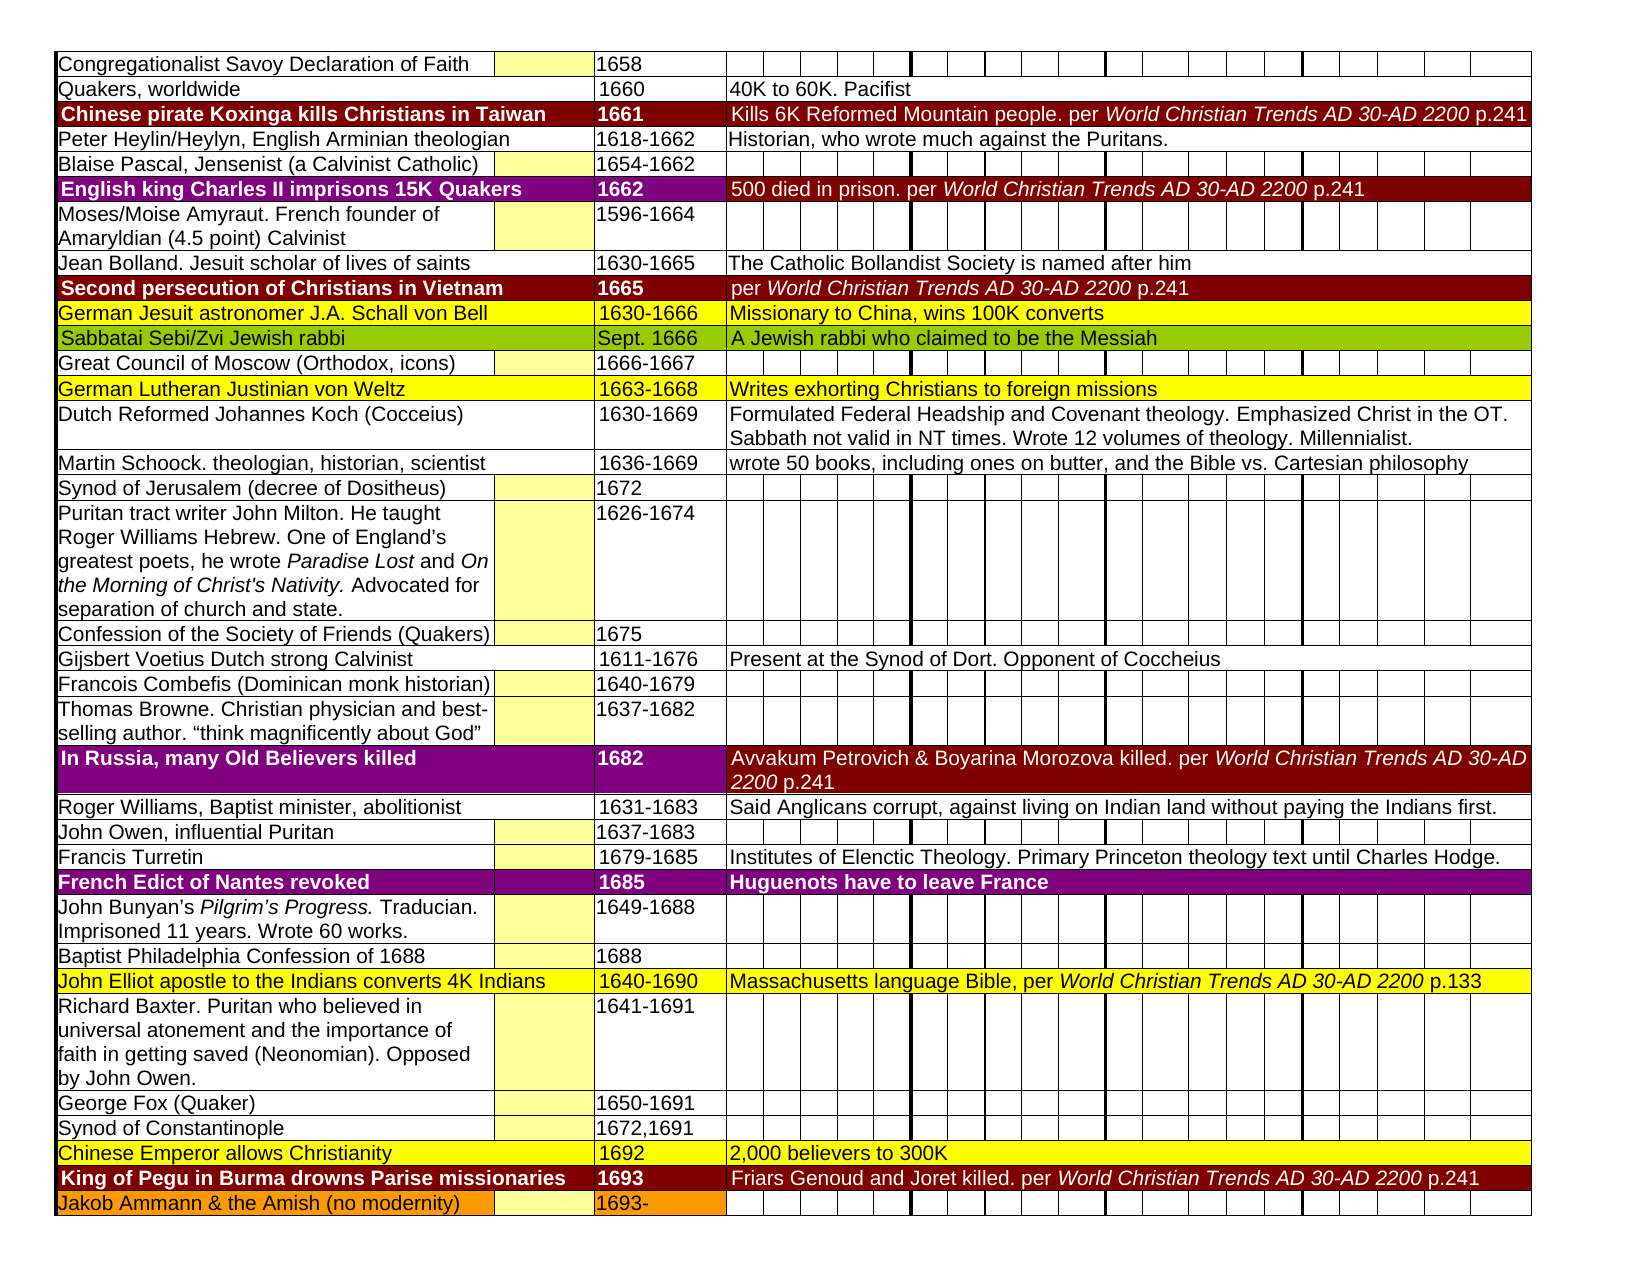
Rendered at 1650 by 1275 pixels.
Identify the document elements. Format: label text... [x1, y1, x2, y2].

table_cell [764, 994, 800, 1090]
table_cell [1189, 475, 1226, 499]
table_cell [913, 697, 947, 744]
table_cell A Jewish rabbi who claimed to be the Messiah [727, 326, 1531, 350]
table_cell [1304, 994, 1339, 1090]
table_cell [1022, 944, 1058, 968]
table_cell [727, 1091, 763, 1115]
table_cell [913, 202, 947, 250]
table_cell [727, 895, 763, 943]
table_cell [1059, 152, 1104, 176]
table_cell [1471, 1116, 1531, 1140]
table_cell [948, 202, 984, 250]
table_cell 1611-1676 [595, 646, 726, 670]
table_cell [495, 1191, 594, 1215]
table_cell [948, 1191, 984, 1215]
table_cell [1143, 501, 1188, 620]
table_cell 1618-1662 [595, 127, 726, 151]
table_cell 1682 [595, 746, 726, 793]
table_cell [727, 671, 763, 696]
table_cell [764, 152, 800, 176]
table_cell Missionary to China, wins 100K converts [727, 301, 1531, 325]
table_cell [948, 994, 984, 1090]
table_cell [1471, 501, 1531, 620]
table_cell [948, 475, 984, 499]
table_cell [986, 994, 1021, 1090]
table_cell [986, 895, 1021, 943]
table_cell 1666-1667 [595, 351, 726, 375]
table_cell [1340, 1116, 1377, 1140]
table_cell The Catholic Bollandist Society is named after him [727, 251, 1531, 275]
table_cell Chinese pirate Koxinga kills Christians in Taiwan [58, 102, 594, 126]
table_cell [1189, 820, 1226, 843]
table_cell [727, 1116, 763, 1140]
table_cell [1022, 820, 1058, 843]
table_cell [874, 820, 909, 843]
table_cell [1107, 475, 1142, 499]
table_cell [1265, 944, 1301, 968]
table_cell [913, 994, 947, 1090]
table_cell [1227, 202, 1264, 250]
table_cell [874, 895, 909, 943]
table_cell [727, 1191, 763, 1215]
table_cell [1189, 621, 1226, 645]
table_cell [1059, 501, 1104, 620]
table_cell [874, 1091, 909, 1115]
table_cell [1022, 202, 1058, 250]
table_cell 1688 [595, 944, 726, 968]
table_cell 1626-1674 [595, 501, 726, 620]
table_cell [1265, 475, 1301, 499]
table_cell [801, 621, 837, 645]
table_cell [1471, 52, 1531, 76]
table_cell [1022, 671, 1058, 696]
table_cell [1265, 621, 1301, 645]
table_cell Blaise Pascal, Jensenist (a Calvinist Catholic) [58, 152, 494, 176]
table_cell [1227, 994, 1264, 1090]
table_cell [1189, 697, 1226, 744]
table_cell [801, 52, 837, 76]
table_cell [1340, 671, 1377, 696]
table_cell [1059, 1091, 1104, 1115]
table_cell [1107, 820, 1142, 843]
table_cell [1340, 475, 1377, 499]
table_cell Gijsbert Voetius Dutch strong Calvinist [58, 646, 594, 670]
table_cell [727, 152, 763, 176]
table_cell [1059, 1191, 1104, 1215]
table_cell [1143, 944, 1188, 968]
table_cell [1265, 994, 1301, 1090]
table_cell [1107, 895, 1142, 943]
table_cell [1471, 820, 1531, 843]
table_cell [1143, 152, 1188, 176]
table_cell [838, 621, 873, 645]
table_cell Massachusetts language Bible, per World Christian Trends AD 30-AD 2200 p.133 [727, 969, 1531, 993]
table_cell 1637-1682 [595, 697, 726, 744]
table_cell Second persecution of Christians in Vietnam [58, 276, 594, 300]
table_cell [1304, 202, 1339, 250]
table_cell 1693 [595, 1166, 726, 1190]
table_cell German Lutheran Justinian von Weltz [58, 376, 594, 400]
table_cell 1693- [595, 1191, 726, 1215]
table_cell [948, 501, 984, 620]
table_cell Confession of the Society of Friends (Quakers) [58, 621, 494, 645]
table_cell Writes exhorting Christians to foreign missions [727, 376, 1531, 400]
table_cell wrote 50 books, including ones on butter, and the Bible vs. Cartesian philosophy [727, 450, 1531, 474]
table_cell [913, 820, 947, 843]
table_cell [801, 152, 837, 176]
table_cell [1022, 994, 1058, 1090]
table_cell [1471, 671, 1531, 696]
table_cell [1059, 944, 1104, 968]
table_cell [1022, 351, 1058, 375]
table_cell Baptist Philadelphia Confession of 1688 [58, 944, 494, 968]
table_cell Chinese Emperor allows Christianity [58, 1141, 594, 1165]
table_cell 500 died in prison. per World Christian Trends AD 30-AD 2200 p.241 [727, 177, 1531, 201]
table_cell [838, 1091, 873, 1115]
table_cell French Edict of Nantes revoked [58, 870, 494, 894]
table_cell [1107, 1191, 1142, 1215]
table_cell Huguenots have to leave France [727, 870, 1531, 894]
table_cell [727, 994, 763, 1090]
table_cell [1425, 944, 1470, 968]
table_cell [1227, 820, 1264, 843]
table_cell [1059, 895, 1104, 943]
table_cell [1340, 202, 1377, 250]
table_cell [838, 1191, 873, 1215]
table_cell [948, 152, 984, 176]
table_cell 1662 [595, 177, 726, 201]
table_cell [1022, 152, 1058, 176]
table_cell [986, 621, 1021, 645]
table_cell Jakob Ammann & the Amish (no modernity) [58, 1191, 494, 1215]
table_cell 1636-1669 [595, 450, 726, 474]
table_cell [1022, 895, 1058, 943]
table_cell [764, 1116, 800, 1140]
table_cell [801, 944, 837, 968]
table_cell [1265, 697, 1301, 744]
table_cell [1425, 1116, 1470, 1140]
table_cell [1378, 1191, 1424, 1215]
table_cell 1630-1665 [595, 251, 726, 275]
table_cell [986, 202, 1021, 250]
table_cell [913, 621, 947, 645]
table_cell [764, 1191, 800, 1215]
table_cell [874, 152, 909, 176]
table_cell [1227, 671, 1264, 696]
table_cell [1340, 52, 1377, 76]
table_cell [1227, 475, 1264, 499]
table_cell [948, 820, 984, 843]
table_cell [1425, 1091, 1470, 1115]
table_cell [1340, 1191, 1377, 1215]
table_cell [1425, 820, 1470, 843]
table_cell [1189, 52, 1226, 76]
table_cell [764, 895, 800, 943]
table_cell Sabbatai Sebi/Zvi Jewish rabbi [58, 326, 594, 350]
table_cell Friars Genoud and Joret killed. per World Christian Trends AD 30-AD 2200 p.241 [727, 1166, 1531, 1190]
table_cell [838, 152, 873, 176]
table_cell [948, 671, 984, 696]
table_cell [1378, 895, 1424, 943]
table_cell [1304, 944, 1339, 968]
table_cell 1661 [595, 102, 726, 126]
table_cell [1425, 1191, 1470, 1215]
table_cell [1227, 152, 1264, 176]
table_cell Historian, who wrote much against the Puritans. [727, 127, 1531, 151]
table_cell Congregationalist Savoy Declaration of Faith [58, 52, 494, 76]
table_cell [727, 52, 763, 76]
table_cell Roger Williams, Baptist minister, abolitionist [58, 795, 594, 818]
table_cell [764, 475, 800, 499]
table_cell [1378, 820, 1424, 843]
table_cell [1059, 1116, 1104, 1140]
table_cell [986, 671, 1021, 696]
table_cell Formulated Federal Headship and Covenant theology. Emphasized Christ in the OT. Sabbath not valid in NT times. Wrote 12 volumes of theology. Millennialist. [727, 401, 1531, 449]
table_cell [1143, 202, 1188, 250]
table_cell [838, 895, 873, 943]
table_cell [913, 1116, 947, 1140]
table_cell [913, 895, 947, 943]
table_cell [1304, 697, 1339, 744]
table_cell [764, 671, 800, 696]
table_cell [1340, 820, 1377, 843]
table_cell Dutch Reformed Johannes Koch (Cocceius) [58, 401, 594, 449]
table_cell [838, 202, 873, 250]
table_cell [1022, 621, 1058, 645]
table_cell [1425, 895, 1470, 943]
table_cell [495, 621, 594, 645]
table_cell [874, 202, 909, 250]
table_cell [801, 475, 837, 499]
table_cell King of Pegu in Burma drowns Parise missionaries [58, 1166, 594, 1190]
table_cell [1304, 621, 1339, 645]
table_cell [727, 351, 763, 375]
table_cell [1265, 820, 1301, 843]
table_cell Institutes of Elenctic Theology. Primary Princeton theology text until Charles Hodge. [727, 845, 1531, 869]
table_cell [948, 1091, 984, 1115]
table_cell [1471, 1191, 1531, 1215]
table_cell [1107, 1091, 1142, 1115]
table_cell [913, 1191, 947, 1215]
table_cell [1022, 1191, 1058, 1215]
table_cell [1340, 697, 1377, 744]
table_cell [1059, 621, 1104, 645]
table_cell [1189, 994, 1226, 1090]
table_cell [727, 944, 763, 968]
table_cell Quakers, worldwide [58, 77, 594, 101]
table_cell [1304, 895, 1339, 943]
table_cell [1189, 501, 1226, 620]
table_cell [948, 351, 984, 375]
table_cell [1189, 351, 1226, 375]
table_cell [1059, 671, 1104, 696]
table_cell [801, 1191, 837, 1215]
table_cell [1059, 351, 1104, 375]
table_cell [1189, 202, 1226, 250]
table_cell 1641-1691 [595, 994, 726, 1090]
table_cell [1022, 52, 1058, 76]
table_cell English king Charles II imprisons 15K Quakers [58, 177, 594, 201]
table_cell [874, 621, 909, 645]
table_cell [1227, 697, 1264, 744]
table_cell [948, 895, 984, 943]
table_cell [1378, 202, 1424, 250]
table_cell [1265, 895, 1301, 943]
table_cell 1630-1669 [595, 401, 726, 449]
table_cell [727, 697, 763, 744]
table_cell [913, 475, 947, 499]
table_cell [1189, 944, 1226, 968]
table_cell [1107, 1116, 1142, 1140]
table_cell [838, 52, 873, 76]
table_cell [948, 621, 984, 645]
table_cell [1304, 152, 1339, 176]
table_cell [948, 697, 984, 744]
table_cell [913, 1091, 947, 1115]
table_cell Richard Baxter. Puritan who believed in universal atonement and the importance of faith in getting saved (Neonomian). Opposed by John Owen. [58, 994, 494, 1090]
table_cell [986, 1116, 1021, 1140]
table_cell [1471, 895, 1531, 943]
table_cell [727, 621, 763, 645]
table_cell [495, 944, 594, 968]
table_cell [1265, 1116, 1301, 1140]
table_cell [1143, 994, 1188, 1090]
table_cell [1107, 202, 1142, 250]
table_cell [801, 994, 837, 1090]
table_cell [1107, 351, 1142, 375]
table_cell Synod of Constantinople [58, 1116, 494, 1140]
table_cell [1304, 820, 1339, 843]
table_cell [986, 152, 1021, 176]
table_cell 1630-1666 [595, 301, 726, 325]
table_cell [764, 501, 800, 620]
table_cell [913, 52, 947, 76]
table_cell [913, 671, 947, 696]
table_cell [1022, 501, 1058, 620]
table_cell [874, 944, 909, 968]
table_cell [1227, 1116, 1264, 1140]
table_cell [1304, 1191, 1339, 1215]
table_cell [1471, 1091, 1531, 1115]
table_cell Francis Turretin [58, 845, 494, 869]
table_cell [727, 475, 763, 499]
table_cell [1378, 994, 1424, 1090]
table_cell [1378, 621, 1424, 645]
table_cell [495, 1091, 594, 1115]
table_cell [1227, 1091, 1264, 1115]
table_cell [1304, 52, 1339, 76]
table_cell 1650-1691 [595, 1091, 726, 1115]
table_cell [1059, 475, 1104, 499]
table_cell [1265, 52, 1301, 76]
table_cell [1143, 671, 1188, 696]
table_cell [1022, 1116, 1058, 1140]
table_cell [1265, 351, 1301, 375]
table_cell Present at the Synod of Dort. Opponent of Coccheius [727, 646, 1531, 670]
table_cell [1340, 944, 1377, 968]
table_cell [1340, 1091, 1377, 1115]
table_cell [1340, 621, 1377, 645]
table_cell [1304, 351, 1339, 375]
table_cell 1658 [595, 52, 726, 76]
table_cell [913, 152, 947, 176]
table_cell [495, 52, 594, 76]
table_cell 1649-1688 [595, 895, 726, 943]
table_cell [1143, 895, 1188, 943]
table_cell [801, 1116, 837, 1140]
table_cell [948, 944, 984, 968]
table_cell [764, 351, 800, 375]
table_cell [874, 1116, 909, 1140]
table_cell [1471, 475, 1531, 499]
table_cell 1640-1690 [595, 969, 726, 993]
table_cell [1143, 1091, 1188, 1115]
table_cell [1378, 1116, 1424, 1140]
table_cell [1378, 152, 1424, 176]
table_cell [1227, 351, 1264, 375]
table_cell [495, 845, 594, 869]
table_cell 1685 [595, 870, 726, 894]
table_cell [1022, 1091, 1058, 1115]
table_cell Synod of Jerusalem (decree of Dositheus) [58, 475, 494, 499]
table_cell [1059, 697, 1104, 744]
table_cell [838, 1116, 873, 1140]
table_cell 1663-1668 [595, 376, 726, 400]
table_cell [1107, 501, 1142, 620]
table_cell Francois Combefis (Dominican monk historian) [58, 671, 494, 696]
table_cell [913, 501, 947, 620]
table_cell John Elliot apostle to the Indians converts 4K Indians [58, 969, 594, 993]
table_cell John Bunyan’s Pilgrim’s Progress. Traducian. Imprisoned 11 years. Wrote 60 works. [58, 895, 494, 943]
table_cell [1425, 52, 1470, 76]
table_cell [801, 820, 837, 843]
table_cell [1340, 895, 1377, 943]
table_cell [1022, 697, 1058, 744]
table_cell [727, 501, 763, 620]
table_cell [1378, 351, 1424, 375]
table_cell [1471, 351, 1531, 375]
table_cell [948, 52, 984, 76]
table_cell [1022, 475, 1058, 499]
table_cell [1143, 820, 1188, 843]
table_cell [1378, 501, 1424, 620]
table_cell 1596-1664 [595, 202, 726, 250]
table_cell [1143, 621, 1188, 645]
table_cell [1107, 52, 1142, 76]
table_cell [1227, 1191, 1264, 1215]
table_cell In Russia, many Old Believers killed [58, 746, 594, 793]
table_cell [1107, 697, 1142, 744]
table_cell [1471, 944, 1531, 968]
table_cell [1227, 895, 1264, 943]
table_cell [1189, 1116, 1226, 1140]
table_cell [1340, 351, 1377, 375]
table_cell [495, 820, 594, 843]
table_cell [1304, 1116, 1339, 1140]
table_cell [838, 501, 873, 620]
table_cell [1425, 697, 1470, 744]
table_cell [1059, 994, 1104, 1090]
table_cell [913, 944, 947, 968]
table_cell [1107, 994, 1142, 1090]
table_cell [1471, 994, 1531, 1090]
table_cell 1631-1683 [595, 795, 726, 818]
table_cell [1265, 202, 1301, 250]
table_cell [495, 202, 594, 250]
table_cell [1340, 501, 1377, 620]
table_cell [1189, 671, 1226, 696]
table_cell [986, 475, 1021, 499]
table_cell John Owen, influential Puritan [58, 820, 494, 843]
table_cell [495, 351, 594, 375]
table_cell [1265, 1091, 1301, 1115]
table_cell [1378, 1091, 1424, 1115]
table_cell Kills 6K Reformed Mountain people. per World Christian Trends AD 30-AD 2200 p.241 [727, 102, 1531, 126]
table_cell [1378, 697, 1424, 744]
table_cell Sept. 1666 [595, 326, 726, 350]
table_cell [1340, 152, 1377, 176]
table_cell [495, 870, 594, 894]
table_cell [1471, 697, 1531, 744]
table_cell [1265, 671, 1301, 696]
table_cell [1425, 152, 1470, 176]
table_cell [874, 475, 909, 499]
table_cell [727, 820, 763, 843]
table_cell Jean Bolland. Jesuit scholar of lives of saints [58, 251, 594, 275]
table_cell [874, 501, 909, 620]
table_cell [1189, 152, 1226, 176]
table_cell [764, 1091, 800, 1115]
table_cell 1665 [595, 276, 726, 300]
table_cell [874, 697, 909, 744]
table_cell [1378, 671, 1424, 696]
table_cell [1425, 994, 1470, 1090]
table_cell [986, 52, 1021, 76]
table_cell [495, 671, 594, 696]
table_cell [801, 501, 837, 620]
table_cell [495, 475, 594, 499]
table_cell [1265, 1191, 1301, 1215]
table_cell [1189, 1191, 1226, 1215]
table_cell [1107, 944, 1142, 968]
table_cell [764, 52, 800, 76]
table_cell [1265, 501, 1301, 620]
table_cell [1107, 152, 1142, 176]
table_cell [727, 202, 763, 250]
table_cell [1304, 475, 1339, 499]
table_cell [874, 351, 909, 375]
table_cell [986, 501, 1021, 620]
table_cell [1304, 1091, 1339, 1115]
table_cell [913, 351, 947, 375]
table_cell [986, 351, 1021, 375]
table_cell [1425, 475, 1470, 499]
table_cell [838, 994, 873, 1090]
table_cell [495, 994, 594, 1090]
table_cell Avvakum Petrovich & Boyarina Morozova killed. per World Christian Trends AD 30-AD 2200 p.241 [727, 746, 1531, 793]
table_cell [801, 697, 837, 744]
table_cell [1378, 475, 1424, 499]
table_cell [838, 351, 873, 375]
table_cell [1227, 621, 1264, 645]
table_cell 2,000 believers to 300K [727, 1141, 1531, 1165]
table_cell [1059, 52, 1104, 76]
table_cell [1227, 944, 1264, 968]
table_cell [1143, 1116, 1188, 1140]
table_cell [1143, 351, 1188, 375]
table_cell [986, 697, 1021, 744]
table_cell [1227, 52, 1264, 76]
table_cell [838, 671, 873, 696]
table_cell [1143, 1191, 1188, 1215]
table_cell [1265, 152, 1301, 176]
table_cell [1340, 994, 1377, 1090]
table_cell [1189, 1091, 1226, 1115]
table_cell [1304, 501, 1339, 620]
table_cell German Jesuit astronomer J.A. Schall von Bell [58, 301, 594, 325]
table_cell [1059, 202, 1104, 250]
table_cell [1143, 52, 1188, 76]
table_cell Thomas Browne. Christian physician and best-selling author. “think magnificently about God” [58, 697, 494, 744]
table_cell 1654-1662 [595, 152, 726, 176]
table_cell [495, 895, 594, 943]
table_cell [874, 671, 909, 696]
table_cell George Fox (Quaker) [58, 1091, 494, 1115]
table_cell [1378, 944, 1424, 968]
table_cell 1692 [595, 1141, 726, 1165]
table_cell 1679-1685 [595, 845, 726, 869]
table_cell [1143, 697, 1188, 744]
table_cell [495, 1116, 594, 1140]
table_cell [1304, 671, 1339, 696]
table_cell [986, 820, 1021, 843]
table_cell Puritan tract writer John Milton. He taught Roger Williams Hebrew. One of England’s greatest poets, he wrote Paradise Lost and On the Morning of Christ's Nativity. Advocated for separation of church and state. [58, 501, 494, 620]
table_cell 1640-1679 [595, 671, 726, 696]
table_cell [801, 351, 837, 375]
table_cell [874, 994, 909, 1090]
table_cell [1425, 501, 1470, 620]
table_cell [838, 475, 873, 499]
table_cell [764, 944, 800, 968]
table_cell [801, 202, 837, 250]
table_cell [948, 1116, 984, 1140]
table_cell [764, 621, 800, 645]
table_cell [495, 152, 594, 176]
table_cell Martin Schoock. theologian, historian, scientist [58, 450, 594, 474]
table_cell [1471, 152, 1531, 176]
table_cell [764, 202, 800, 250]
table_cell [986, 1191, 1021, 1215]
table_cell [1143, 475, 1188, 499]
table_cell [874, 52, 909, 76]
table_cell [801, 671, 837, 696]
table_cell Moses/Moise Amyraut. French founder of Amaryldian (4.5 point) Calvinist [58, 202, 494, 250]
table_cell [1425, 351, 1470, 375]
table_cell Said Anglicans corrupt, against living on Indian land without paying the Indians first. [727, 795, 1531, 818]
table_cell 1637-1683 [595, 820, 726, 843]
table_cell [1378, 52, 1424, 76]
table_cell [1471, 621, 1531, 645]
table_cell [1107, 621, 1142, 645]
table_cell [1425, 202, 1470, 250]
table_cell [764, 820, 800, 843]
table_cell per World Christian Trends AD 30-AD 2200 p.241 [727, 276, 1531, 300]
table_cell [1189, 895, 1226, 943]
table_cell 1672,1691 [595, 1116, 726, 1140]
table_cell [986, 944, 1021, 968]
table_cell [1471, 202, 1531, 250]
table_cell [838, 697, 873, 744]
table_cell [1227, 501, 1264, 620]
table_cell [1107, 671, 1142, 696]
table_cell 1675 [595, 621, 726, 645]
table_cell [495, 501, 594, 620]
table_cell [1059, 820, 1104, 843]
table_cell 1672 [595, 475, 726, 499]
table_cell [1425, 671, 1470, 696]
table_cell [986, 1091, 1021, 1115]
table_cell [1425, 621, 1470, 645]
table_cell Peter Heylin/Heylyn, English Arminian theologian [58, 127, 594, 151]
table_cell 1660 [595, 77, 726, 101]
table_cell [801, 1091, 837, 1115]
table_cell [838, 820, 873, 843]
table_cell [801, 895, 837, 943]
table_cell [495, 697, 594, 744]
table_cell 40K to 60K. Pacifist [727, 77, 1531, 101]
table_cell [838, 944, 873, 968]
table_cell [764, 697, 800, 744]
table_cell [874, 1191, 909, 1215]
